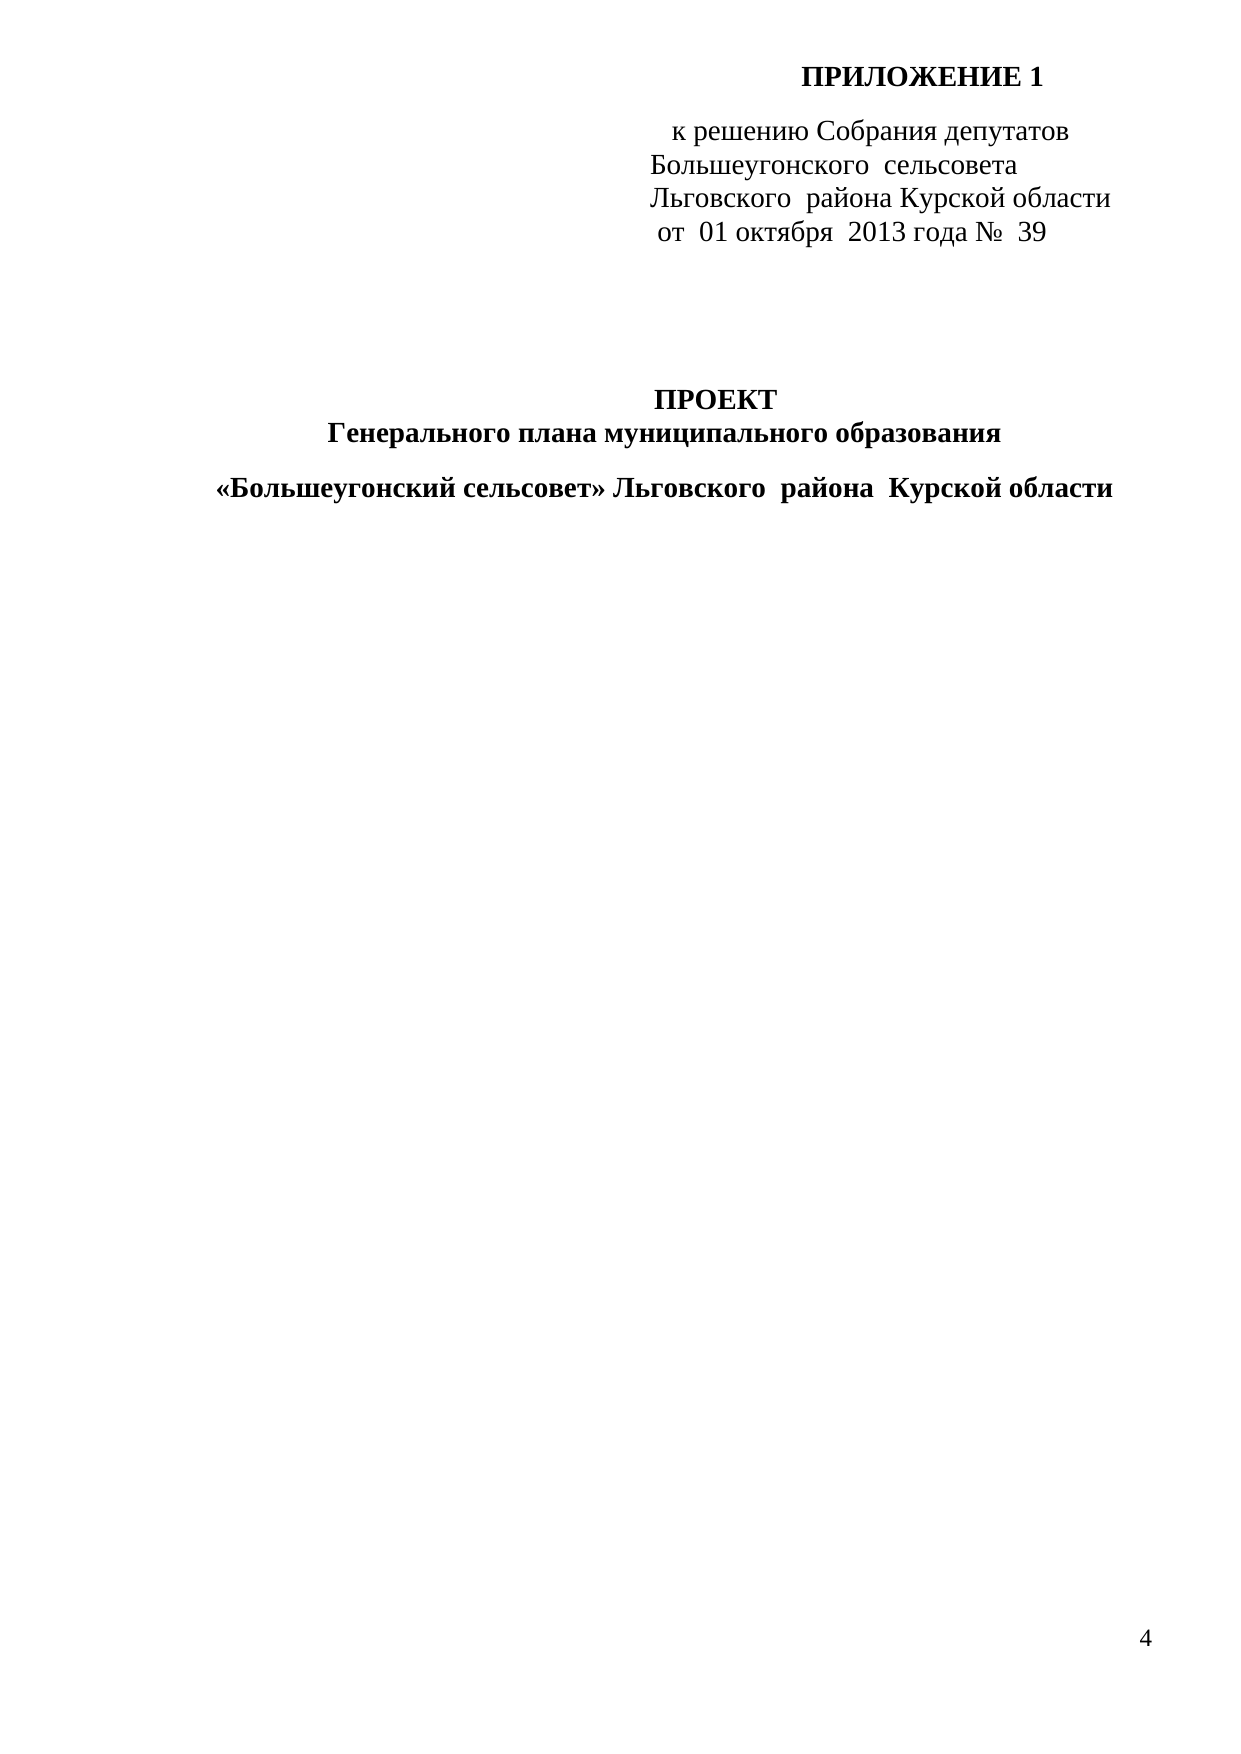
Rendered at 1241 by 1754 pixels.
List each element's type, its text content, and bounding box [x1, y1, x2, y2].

text ПРИЛОЖение 1 [693, 59, 1152, 93]
text проЕКТ [271, 382, 1160, 415]
text Генерального плана муниципального образования [177, 415, 1152, 449]
text «Большеугонский сельсовет» Льговского района Курской области [177, 470, 1152, 503]
text к решению Собрания депутатов Большеугонского сельсовета Льговского района Курской области [650, 113, 1160, 214]
text от 01 октября 2013 года № 39 [650, 214, 1160, 248]
